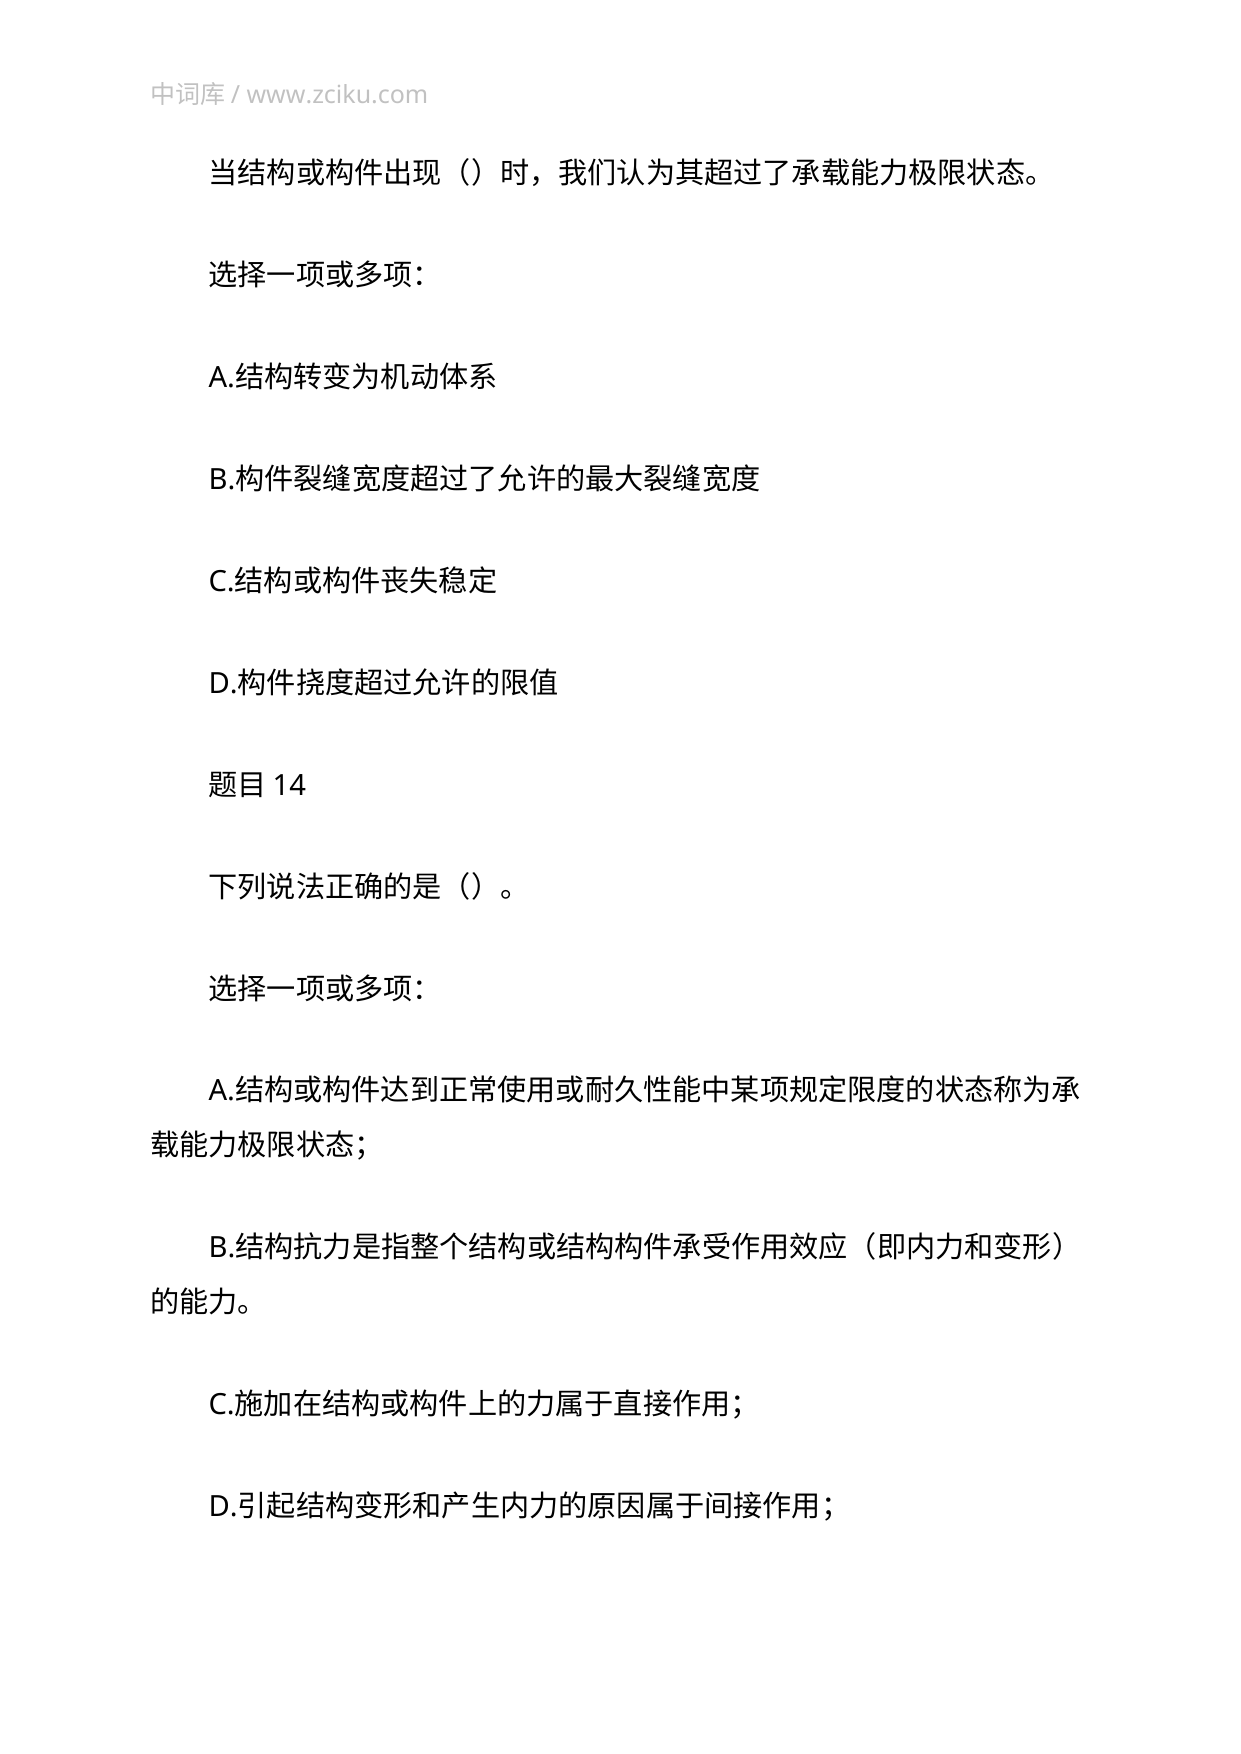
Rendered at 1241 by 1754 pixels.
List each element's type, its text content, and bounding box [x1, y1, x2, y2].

text D.构件挠度超过允许的限值 [150, 659, 1090, 702]
text 选择一项或多项： [150, 252, 1090, 294]
text B.构件裂缝宽度超过了允许的最大裂缝宽度 [150, 456, 1090, 498]
text 下列说法正确的是（）。 [150, 863, 1090, 906]
text B.结构抗力是指整个结构或结构构件承受作用效应（即内力和变形）的能力。 [150, 1224, 1090, 1321]
text 题目14 [150, 761, 1090, 804]
text A.结构或构件达到正常使用或耐久性能中某项规定限度的状态称为承载能力极限状态； [150, 1067, 1090, 1164]
text 当结构或构件出现（）时，我们认为其超过了承载能力极限状态。 [150, 150, 1090, 192]
text C.施加在结构或构件上的力属于直接作用； [150, 1381, 1090, 1423]
text A.结构转变为机动体系 [150, 353, 1090, 396]
text 选择一项或多项： [150, 965, 1090, 1007]
text D.引起结构变形和产生内力的原因属于间接作用； [150, 1482, 1090, 1525]
text C.结构或构件丧失稳定 [150, 557, 1090, 600]
